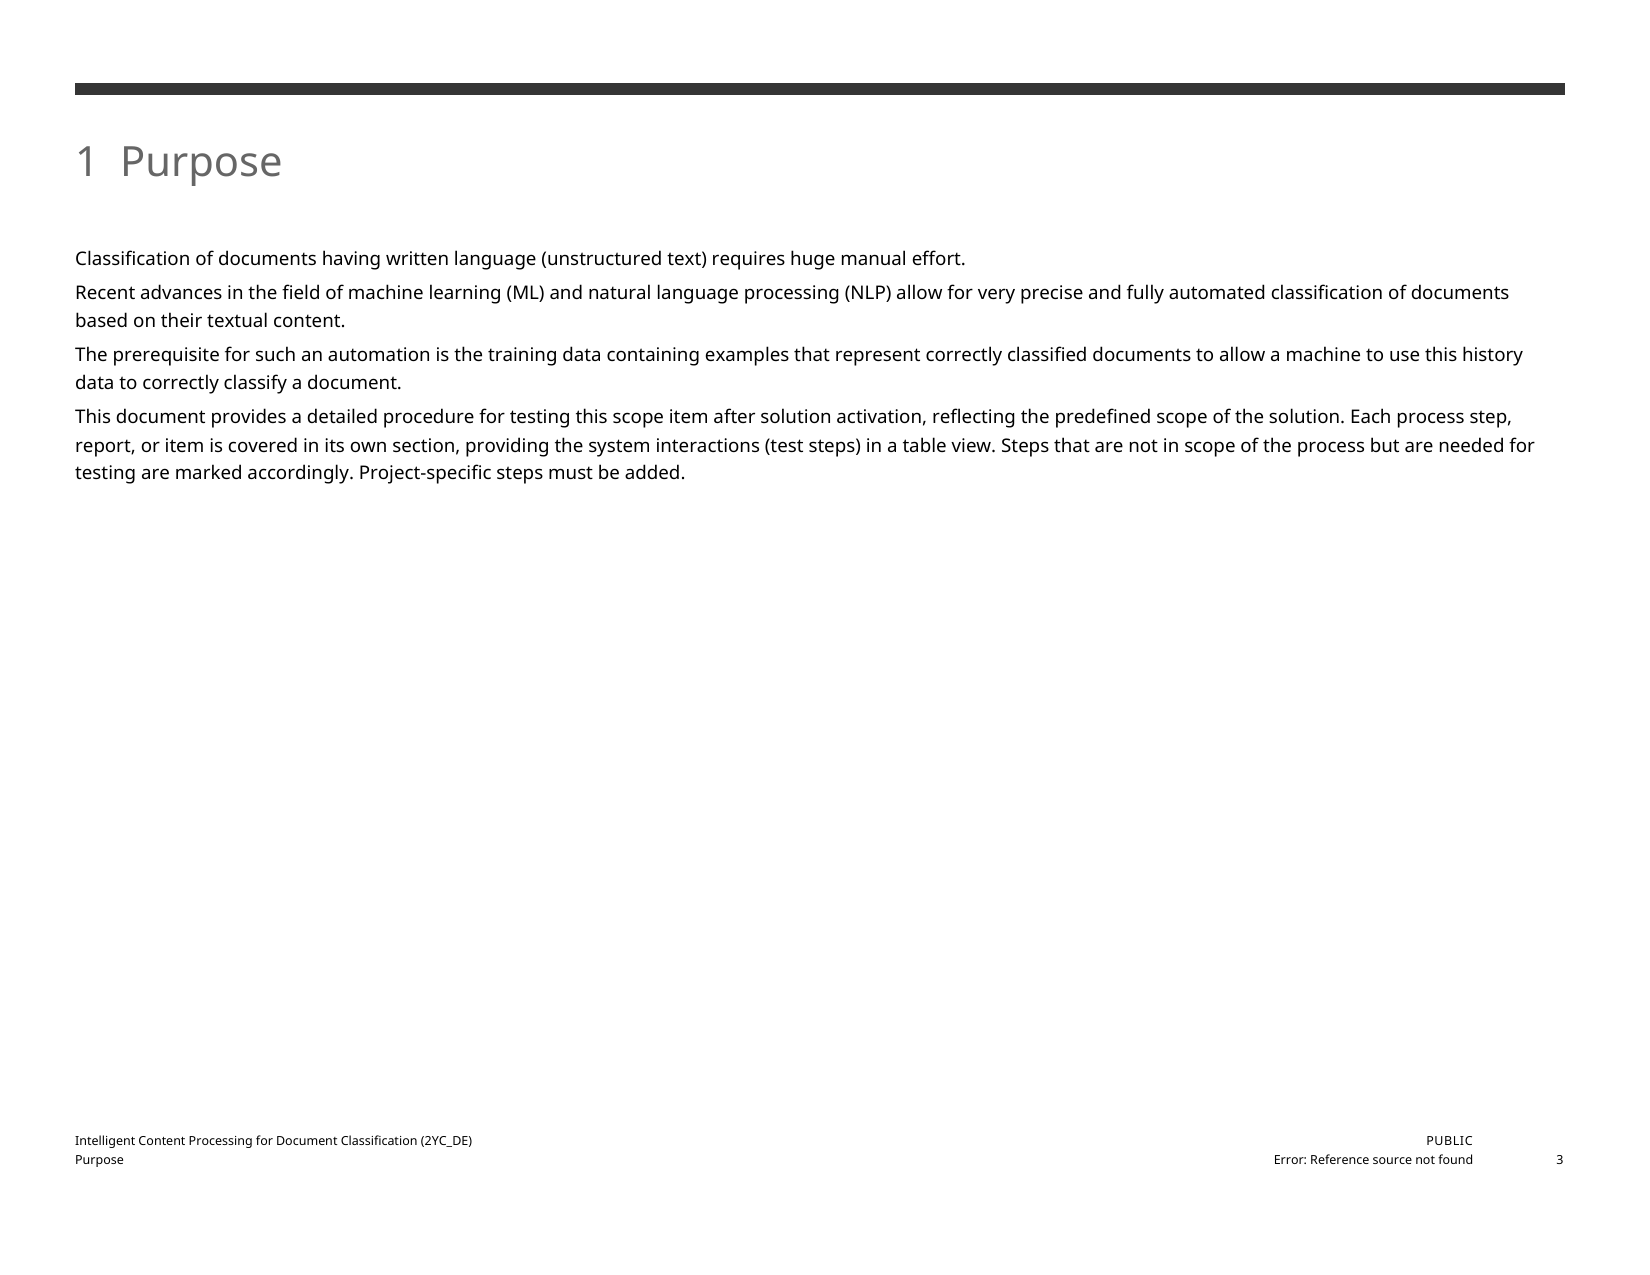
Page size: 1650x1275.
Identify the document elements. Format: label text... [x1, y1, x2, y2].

text This document provides a detailed procedure for testing this scope item after solution activation, reflecting the predefined scope of the solution. Each process step, report, or item is covered in its own section, providing the system interactions (test steps) in a table view. Steps that are not in scope of the process but are needed for testing are marked accordingly. Project-specific steps must be added. [75, 404, 1565, 485]
text The prerequisite for such an automation is the training data containing examples that represent correctly classified documents to allow a machine to use this history data to correctly classify a document. [75, 342, 1565, 395]
text Classification of documents having written language (unstructured text) requires huge manual effort. [75, 245, 1565, 271]
subtitle Purpose [75, 137, 1565, 187]
text Recent advances in the field of machine learning (ML) and natural language processing (NLP) allow for very precise and fully automated classification of documents based on their textual content. [75, 279, 1565, 333]
